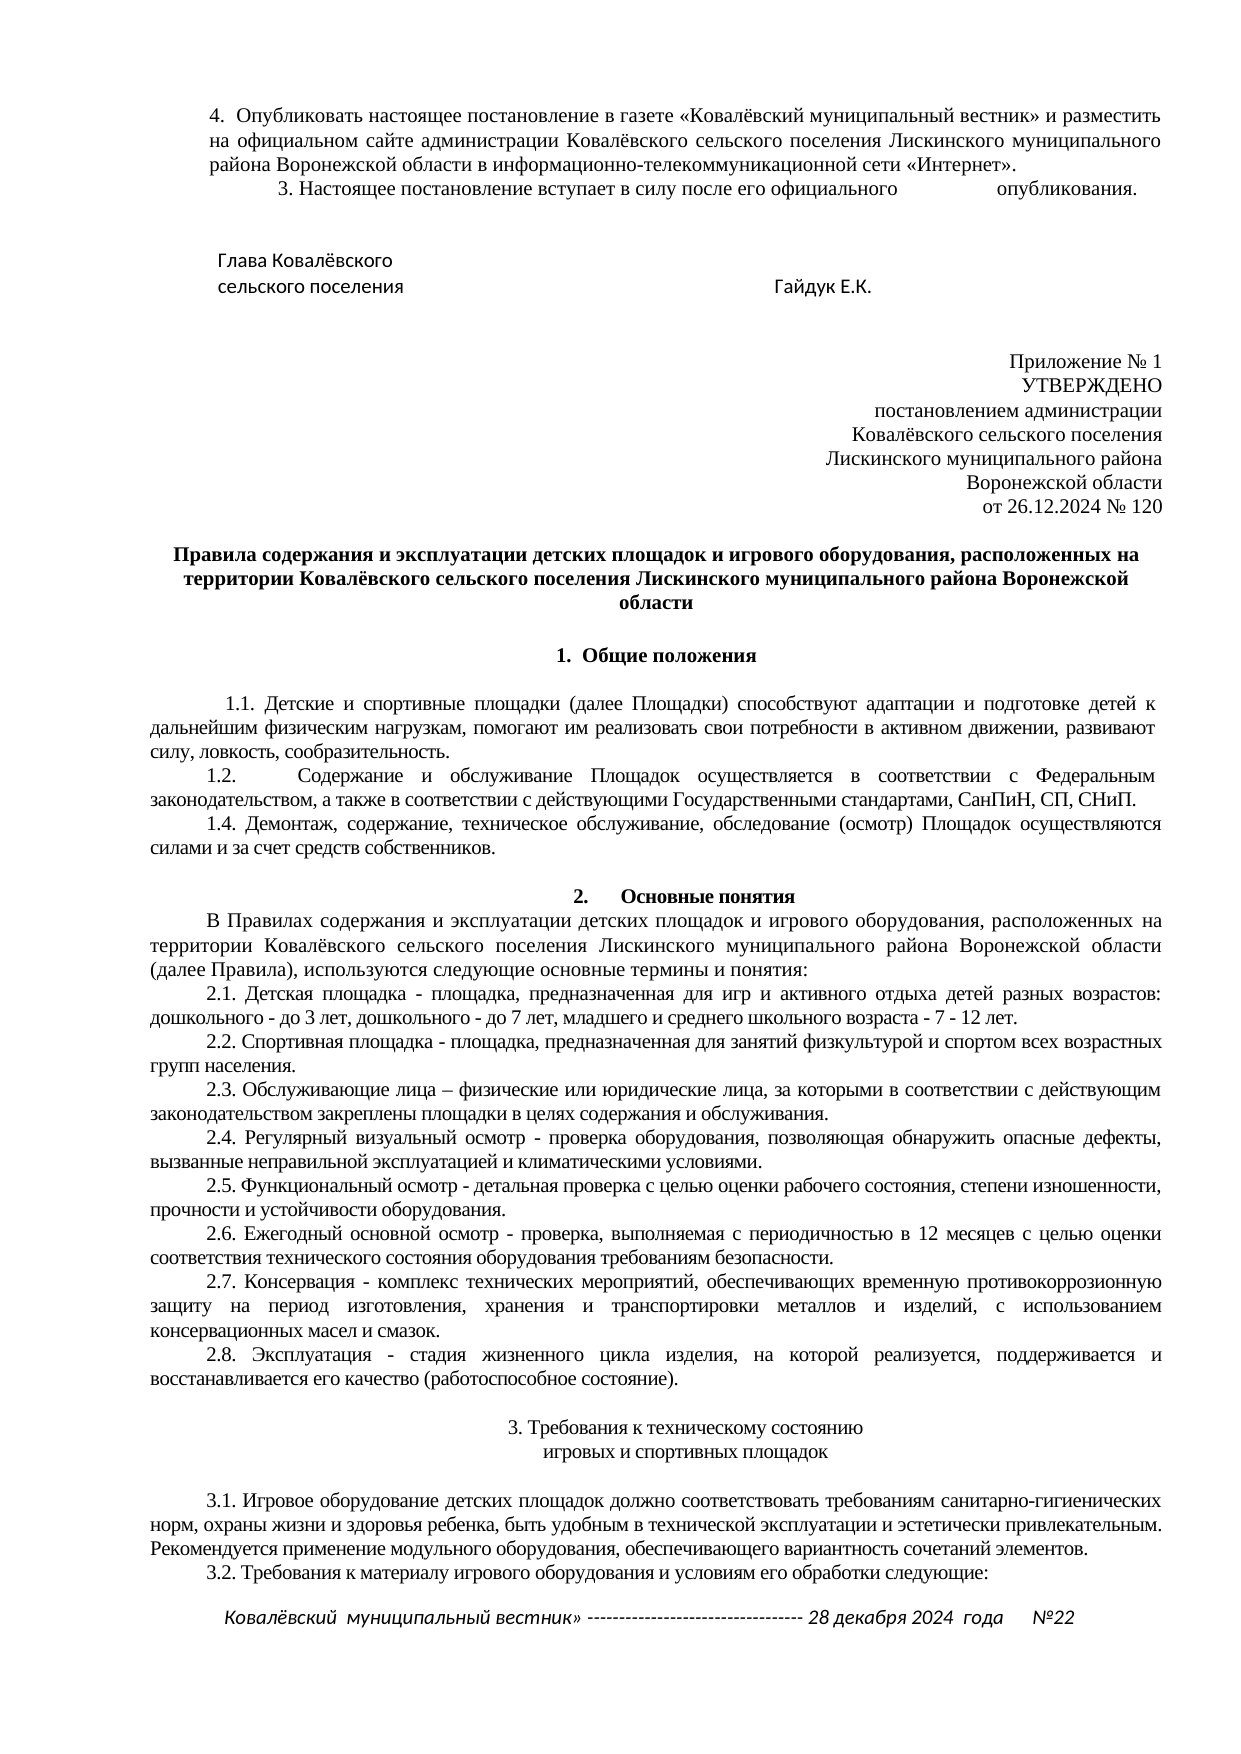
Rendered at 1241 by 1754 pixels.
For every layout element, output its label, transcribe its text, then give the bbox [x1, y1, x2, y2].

text 1.4. Демонтаж, содержание, техническое обслуживание, обследование (осмотр) Площадок осуществляются силами и за счет средств собственников. [150, 811, 1162, 859]
text Глава Ковалёвского [152, 248, 1162, 273]
text Правила содержания и эксплуатации детских площадок и игрового оборудования, расположенных на территории Ковалёвского сельского поселения Лискинского муниципального района Воронежской области [150, 542, 1162, 614]
text сельского поселения Гайдук Е.К. [152, 273, 1162, 298]
text 2.1. Детская площадка - площадка, предназначенная для игр и активного отдыха детей разных возрастов: дошкольного - до 3 лет, дошкольного - до 7 лет, младшего и среднего школьного возраста - 7 - 12 лет. [150, 981, 1162, 1029]
text 4. Опубликовать настоящее постановление в газете «Ковалёвский муниципальный вестник» и разместить на официальном сайте администрации Ковалёвского сельского поселения Лискинского муниципального района Воронежской области в информационно-телекоммуникационной сети «Интернет». [209, 103, 1162, 176]
text Лискинского муниципального района [150, 446, 1162, 470]
text Воронежской области [150, 470, 1162, 494]
text 1.1. Детские и спортивные площадки (далее Площадки) способствуют адаптации и подготовке детей к дальнейшим физическим нагрузкам, помогают им реализовать свои потребности в активном движении, развивают силу, ловкость, сообразительность. [150, 691, 1156, 763]
text 3.1. Игровое оборудование детских площадок должно соответствовать требованиям санитарно-гигиенических норм, охраны жизни и здоровья ребенка, быть удобным в технической эксплуатации и эстетически привлекательным. Рекомендуется применение модульного оборудования, обеспечивающего вариантность сочетаний элементов. [150, 1488, 1162, 1560]
text Приложение № 1 [150, 349, 1162, 373]
text игровых и спортивных площадок [150, 1439, 1162, 1463]
text 2.3. Обслуживающие лица – физические или юридические лица, за которыми в соответствии с действующим законодательством закреплены площадки в целях содержания и обслуживания. [150, 1077, 1162, 1125]
text постановлением администрации [150, 397, 1162, 422]
text В Правилах содержания и эксплуатации детских площадок и игрового оборудования, расположенных на территории Ковалёвского сельского поселения Лискинского муниципального района Воронежской области (далее Правила), используются следующие основные термины и понятия: [150, 908, 1162, 981]
text 3. Требования к техническому состоянию [150, 1415, 1162, 1439]
text 2. Основные понятия [150, 884, 1162, 908]
list Содержание и обслуживание Площадок осуществляется в соответствии с Федеральным законодательством, а также в соответствии с действующими Государственными стандартами, СанПиН, СП, СНиП. [150, 763, 1156, 811]
text Ковалёвского сельского поселения [150, 422, 1162, 446]
text 3. Настоящее постановление вступает в силу после его официального опубликования. [209, 176, 1162, 200]
text 2.7. Консервация - комплекс технических мероприятий, обеспечивающих временную противокоррозионную защиту на период изготовления, хранения и транспортировки металлов и изделий, с использованием консервационных масел и смазок. [150, 1269, 1162, 1342]
text УТВЕРЖДЕНО [150, 373, 1162, 397]
text 2.6. Ежегодный основной осмотр - проверка, выполняемая с периодичностью в 12 месяцев с целью оценки соответствия технического состояния оборудования требованиям безопасности. [150, 1221, 1162, 1269]
text 2.8. Эксплуатация - стадия жизненного цикла изделия, на которой реализуется, поддерживается и восстанавливается его качество (работоспособное состояние). [150, 1342, 1162, 1390]
text 2.4. Регулярный визуальный осмотр - проверка оборудования, позволяющая обнаружить опасные дефекты, вызванные неправильной эксплуатацией и климатическими условиями. [150, 1125, 1162, 1173]
text 3.2. Требования к материалу игрового оборудования и условиям его обработки следующие: [150, 1560, 1162, 1584]
text 1. Общие положения [150, 643, 1162, 667]
text от 26.12.2024 № 120 [150, 494, 1162, 518]
text 2.5. Функциональный осмотр - детальная проверка с целью оценки рабочего состояния, степени изношенности, прочности и устойчивости оборудования. [150, 1173, 1162, 1221]
text 2.2. Спортивная площадка - площадка, предназначенная для занятий физкультурой и спортом всех возрастных групп населения. [150, 1029, 1162, 1077]
